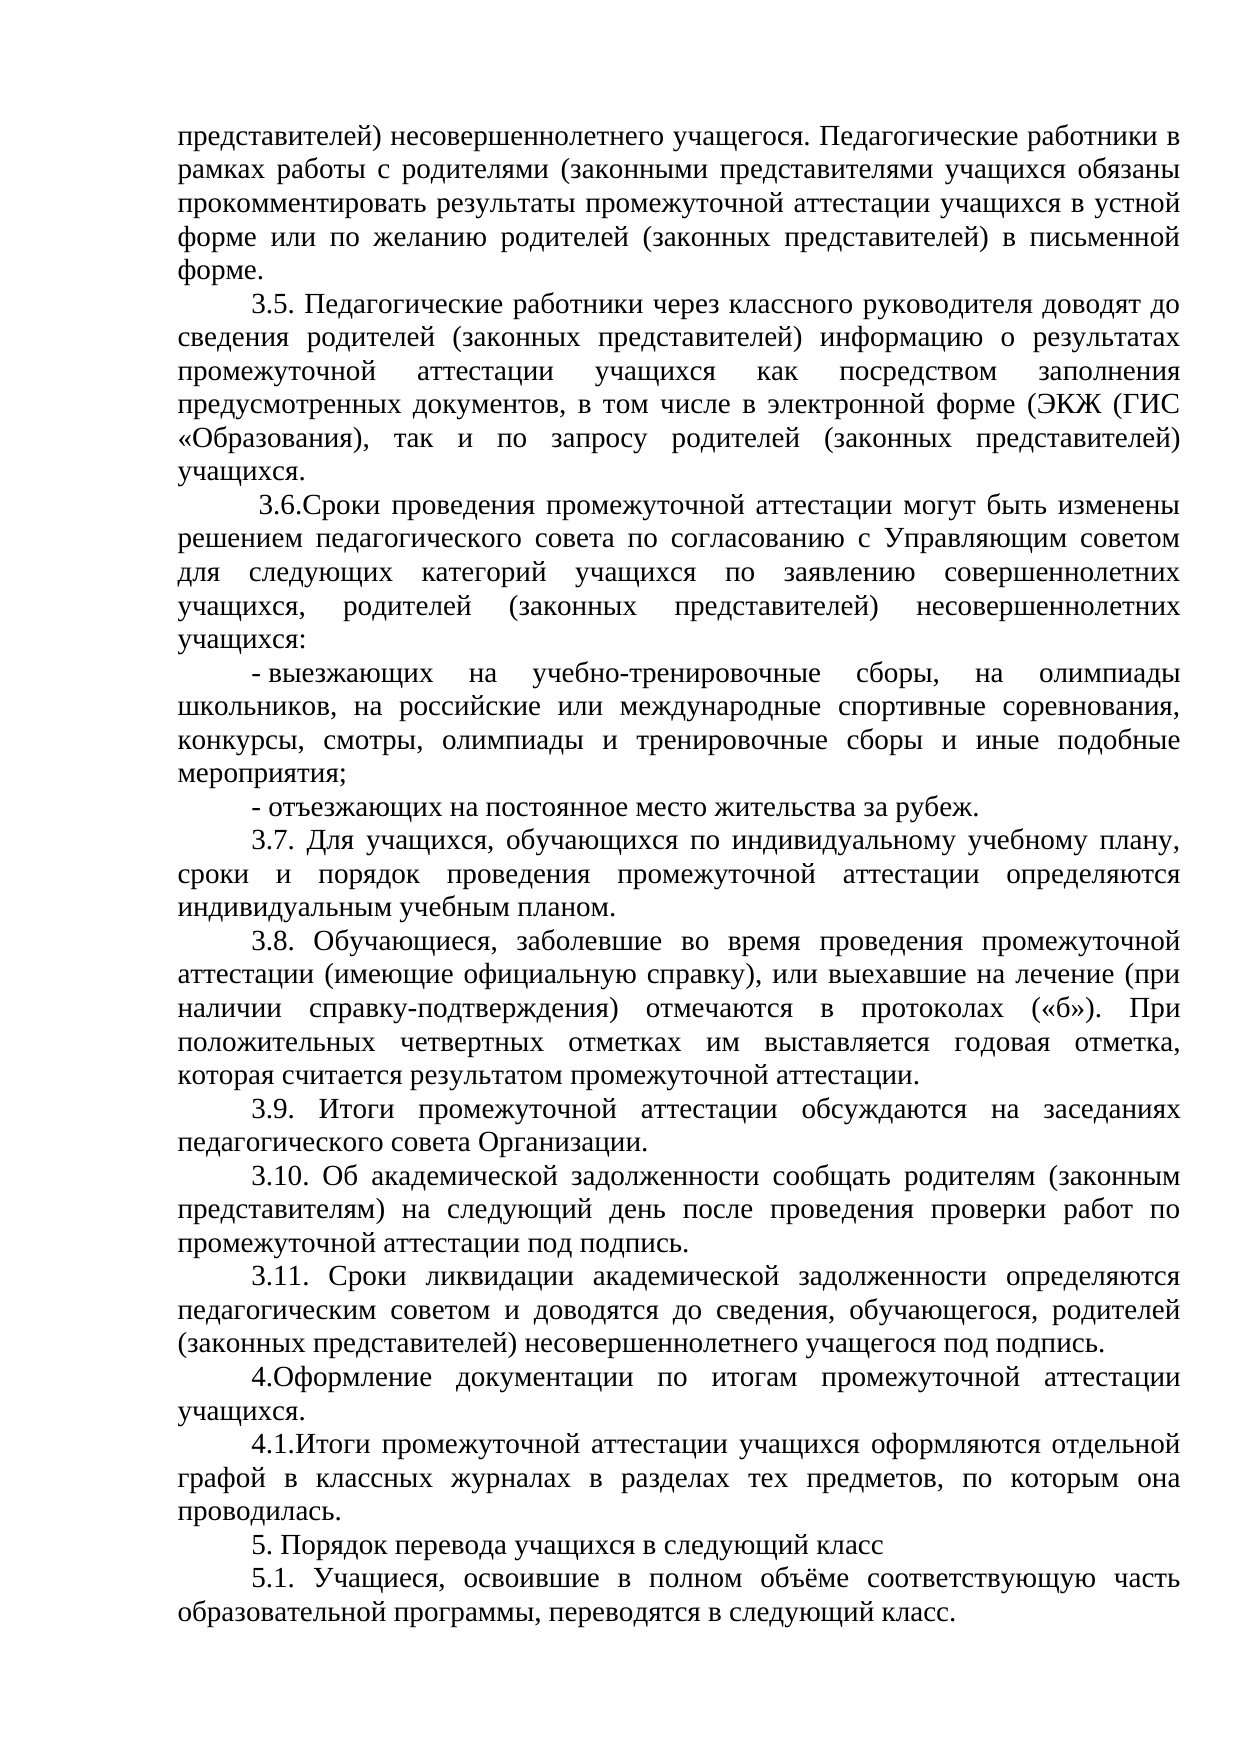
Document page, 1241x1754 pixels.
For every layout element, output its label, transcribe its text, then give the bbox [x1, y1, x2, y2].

text 3.8. Обучающиеся, заболевшие во время проведения промежуточной аттестации (имеющие официальную справку), или выехавшие на лечение (при наличии справку-подтверждения) отмечаются в протоколах («б»). При положительных четвертных отметках им выставляется годовая отметка, которая считается результатом промежуточной аттестации. [177, 923, 1181, 1091]
text 4.1.Итоги промежуточной аттестации учащихся оформляются отдельной графой в классных журналах в разделах тех предметов, по которым она проводилась. [177, 1426, 1181, 1527]
text 4.Оформление документации по итогам промежуточной аттестации учащихся. [177, 1359, 1181, 1426]
text 5.1. Учащиеся, освоившие в полном объёме соответствующую часть образовательной программы, переводятся в следующий класс. [177, 1560, 1181, 1627]
text 5. Порядок перевода учащихся в следующий класс [177, 1527, 1181, 1560]
text 3.11. Сроки ликвидации академической задолженности определяются педагогическим советом и доводятся до сведения, обучающегося, родителей (законных представителей) несовершеннолетнего учащегося под подпись. [177, 1258, 1181, 1359]
text - выезжающих на учебно-тренировочные сборы, на олимпиады школьников, на российские или международные спортивные соревнования, конкурсы, смотры, олимпиады и тренировочные сборы и иные подобные мероприятия; [177, 655, 1181, 789]
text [177, 118, 1181, 286]
text - отъезжающих на постоянное место жительства за рубеж. [177, 789, 1181, 822]
text 3.10. Об академической задолженности сообщать родителям (законным представителям) на следующий день после проведения проверки работ по промежуточной аттестации под подпись. [177, 1158, 1181, 1258]
text 3.5. Педагогические работники через классного руководителя доводят до сведения родителей (законных представителей) информацию о результатах промежуточной аттестации учащихся как посредством заполнения предусмотренных документов, в том числе в электронной форме (ЭКЖ (ГИС «Образования), так и по запросу родителей (законных представителей) учащихся. [177, 286, 1181, 487]
text 3.6.Сроки проведения промежуточной аттестации могут быть изменены решением педагогического совета по согласованию с Управляющим советом для следующих категорий учащихся по заявлению совершеннолетних учащихся, родителей (законных представителей) несовершеннолетних учащихся: [177, 487, 1181, 655]
text 3.7. Для учащихся, обучающихся по индивидуальному учебному плану, сроки и порядок проведения промежуточной аттестации определяются индивидуальным учебным планом. [177, 822, 1181, 923]
text 3.9. Итоги промежуточной аттестации обсуждаются на заседаниях педагогического совета Организации. [177, 1091, 1181, 1158]
